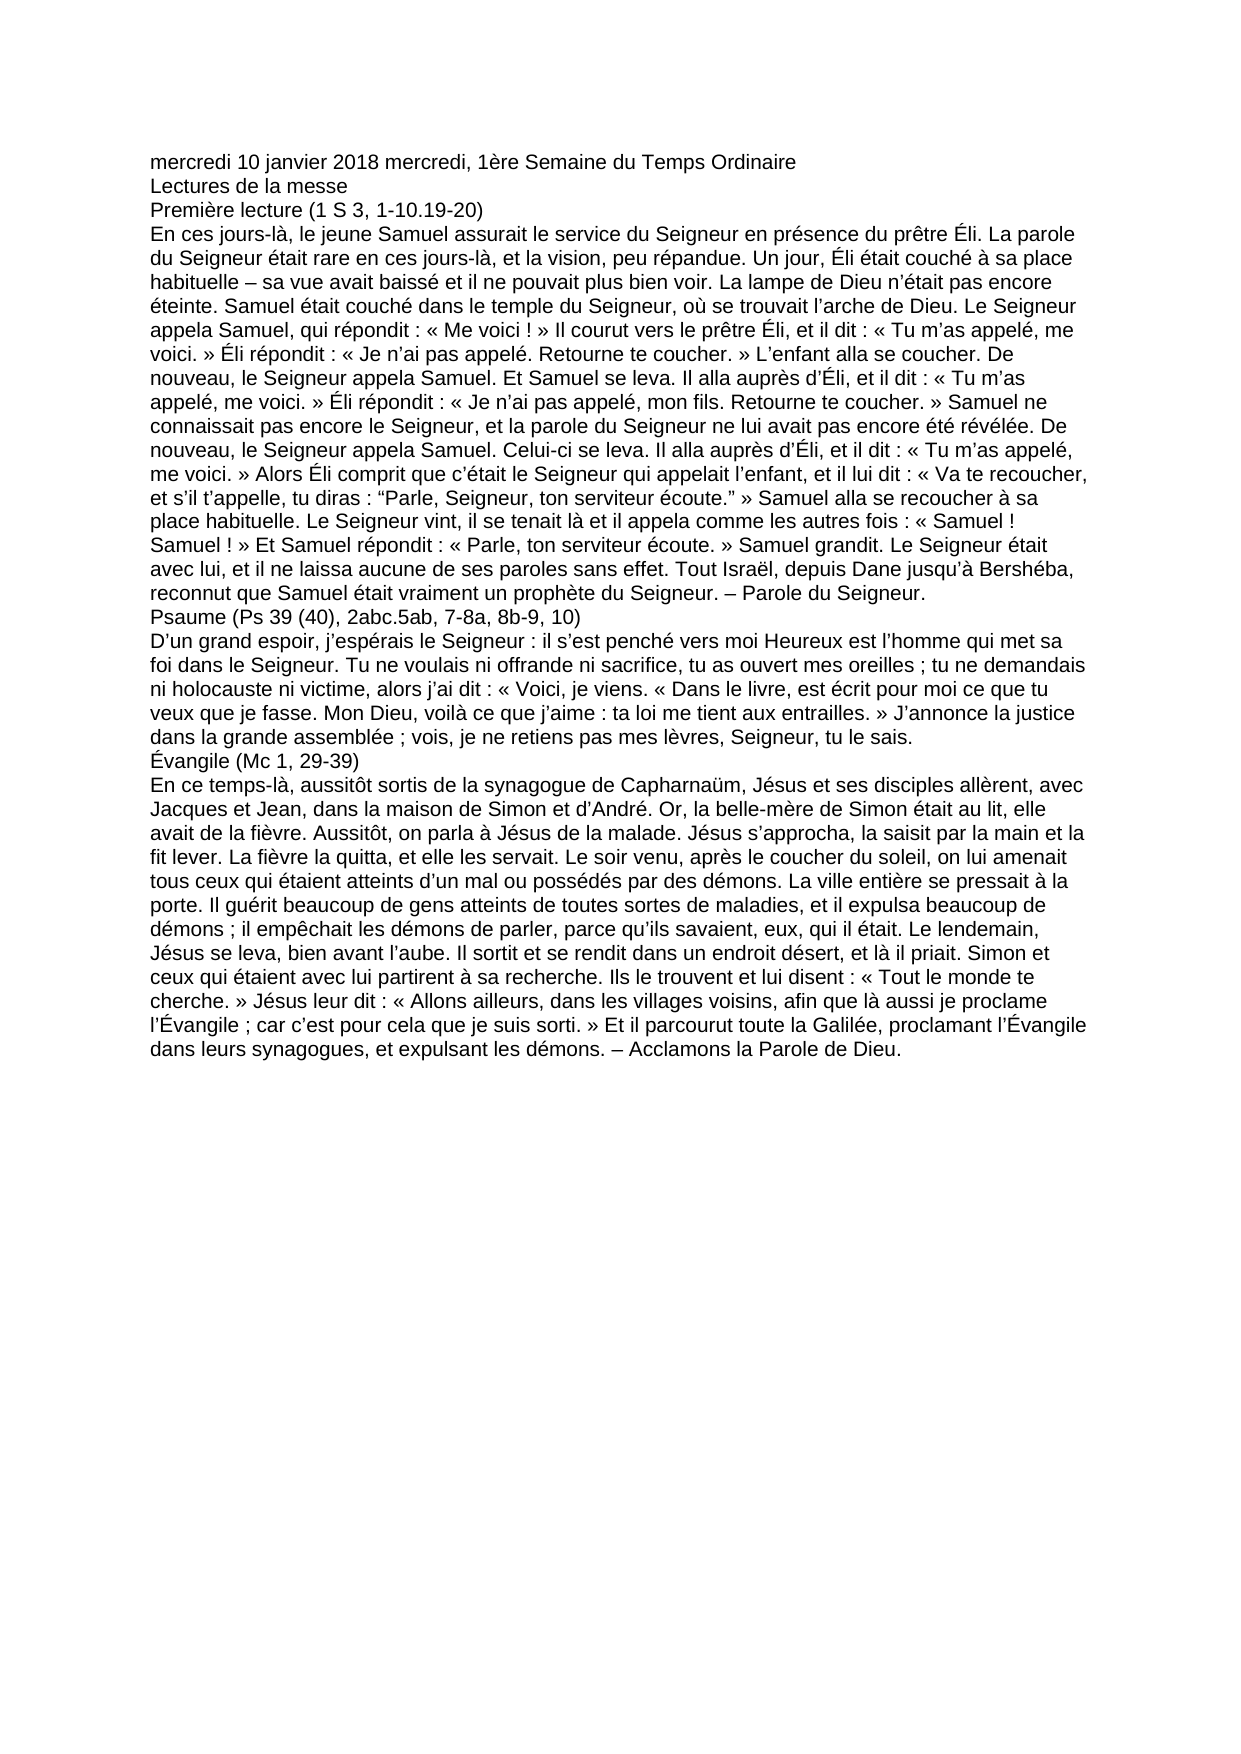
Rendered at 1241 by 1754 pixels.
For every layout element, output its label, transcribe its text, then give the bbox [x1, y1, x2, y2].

text D’un grand espoir, j’espérais le Seigneur : il s’est penché vers moi Heureux est l’homme qui met sa foi dans le Seigneur. Tu ne voulais ni offrande ni sacrifice, tu as ouvert mes oreilles ; tu ne demandais ni holocauste ni victime, alors j’ai dit : « Voici, je viens. « Dans le livre, est écrit pour moi ce que tu veux que je fasse. Mon Dieu, voilà ce que j’aime : ta loi me tient aux entrailles. » J’annonce la justice dans la grande assemblée ; vois, je ne retiens pas mes lèvres, Seigneur, tu le sais. [150, 629, 1090, 749]
text En ces jours-là, le jeune Samuel assurait le service du Seigneur en présence du prêtre Éli. La parole du Seigneur était rare en ces jours-là, et la vision, peu répandue. Un jour, Éli était couché à sa place habituelle – sa vue avait baissé et il ne pouvait plus bien voir. La lampe de Dieu n’était pas encore éteinte. Samuel était couché dans le temple du Seigneur, où se trouvait l’arche de Dieu. Le Seigneur appela Samuel, qui répondit : « Me voici ! » Il courut vers le prêtre Éli, et il dit : « Tu m’as appelé, me voici. » Éli répondit : « Je n’ai pas appelé. Retourne te coucher. » L’enfant alla se coucher. De nouveau, le Seigneur appela Samuel. Et Samuel se leva. Il alla auprès d’Éli, et il dit : « Tu m’as appelé, me voici. » Éli répondit : « Je n’ai pas appelé, mon fils. Retourne te coucher. » Samuel ne connaissait pas encore le Seigneur, et la parole du Seigneur ne lui avait pas encore été révélée. De nouveau, le Seigneur appela Samuel. Celui-ci se leva. Il alla auprès d’Éli, et il dit : « Tu m’as appelé, me voici. » Alors Éli comprit que c’était le Seigneur qui appelait l’enfant, et il lui dit : « Va te recoucher, et s’il t’appelle, tu diras : “Parle, Seigneur, ton serviteur écoute.” » Samuel alla se recoucher à sa place habituelle. Le Seigneur vint, il se tenait là et il appela comme les autres fois : « Samuel ! Samuel ! » Et Samuel répondit : « Parle, ton serviteur écoute. » Samuel grandit. Le Seigneur était avec lui, et il ne laissa aucune de ses paroles sans effet. Tout Israël, depuis Dane jusqu’à Bershéba, reconnut que Samuel était vraiment un prophète du Seigneur. – Parole du Seigneur. [150, 222, 1090, 605]
text En ce temps-là, aussitôt sortis de la synagogue de Capharnaüm, Jésus et ses disciples allèrent, avec Jacques et Jean, dans la maison de Simon et d’André. Or, la belle-mère de Simon était au lit, elle avait de la fièvre. Aussitôt, on parla à Jésus de la malade. Jésus s’approcha, la saisit par la main et la fit lever. La fièvre la quitta, et elle les servait. Le soir venu, après le coucher du soleil, on lui amenait tous ceux qui étaient atteints d’un mal ou possédés par des démons. La ville entière se pressait à la porte. Il guérit beaucoup de gens atteints de toutes sortes de maladies, et il expulsa beaucoup de démons ; il empêchait les démons de parler, parce qu’ils savaient, eux, qui il était. Le lendemain, Jésus se leva, bien avant l’aube. Il sortit et se rendit dans un endroit désert, et là il priait. Simon et ceux qui étaient avec lui partirent à sa recherche. Ils le trouvent et lui disent : « Tout le monde te cherche. » Jésus leur dit : « Allons ailleurs, dans les villages voisins, afin que là aussi je proclame l’Évangile ; car c’est pour cela que je suis sorti. » Et il parcourut toute la Galilée, proclamant l’Évangile dans leurs synagogues, et expulsant les démons. – Acclamons la Parole de Dieu. [150, 773, 1090, 1060]
